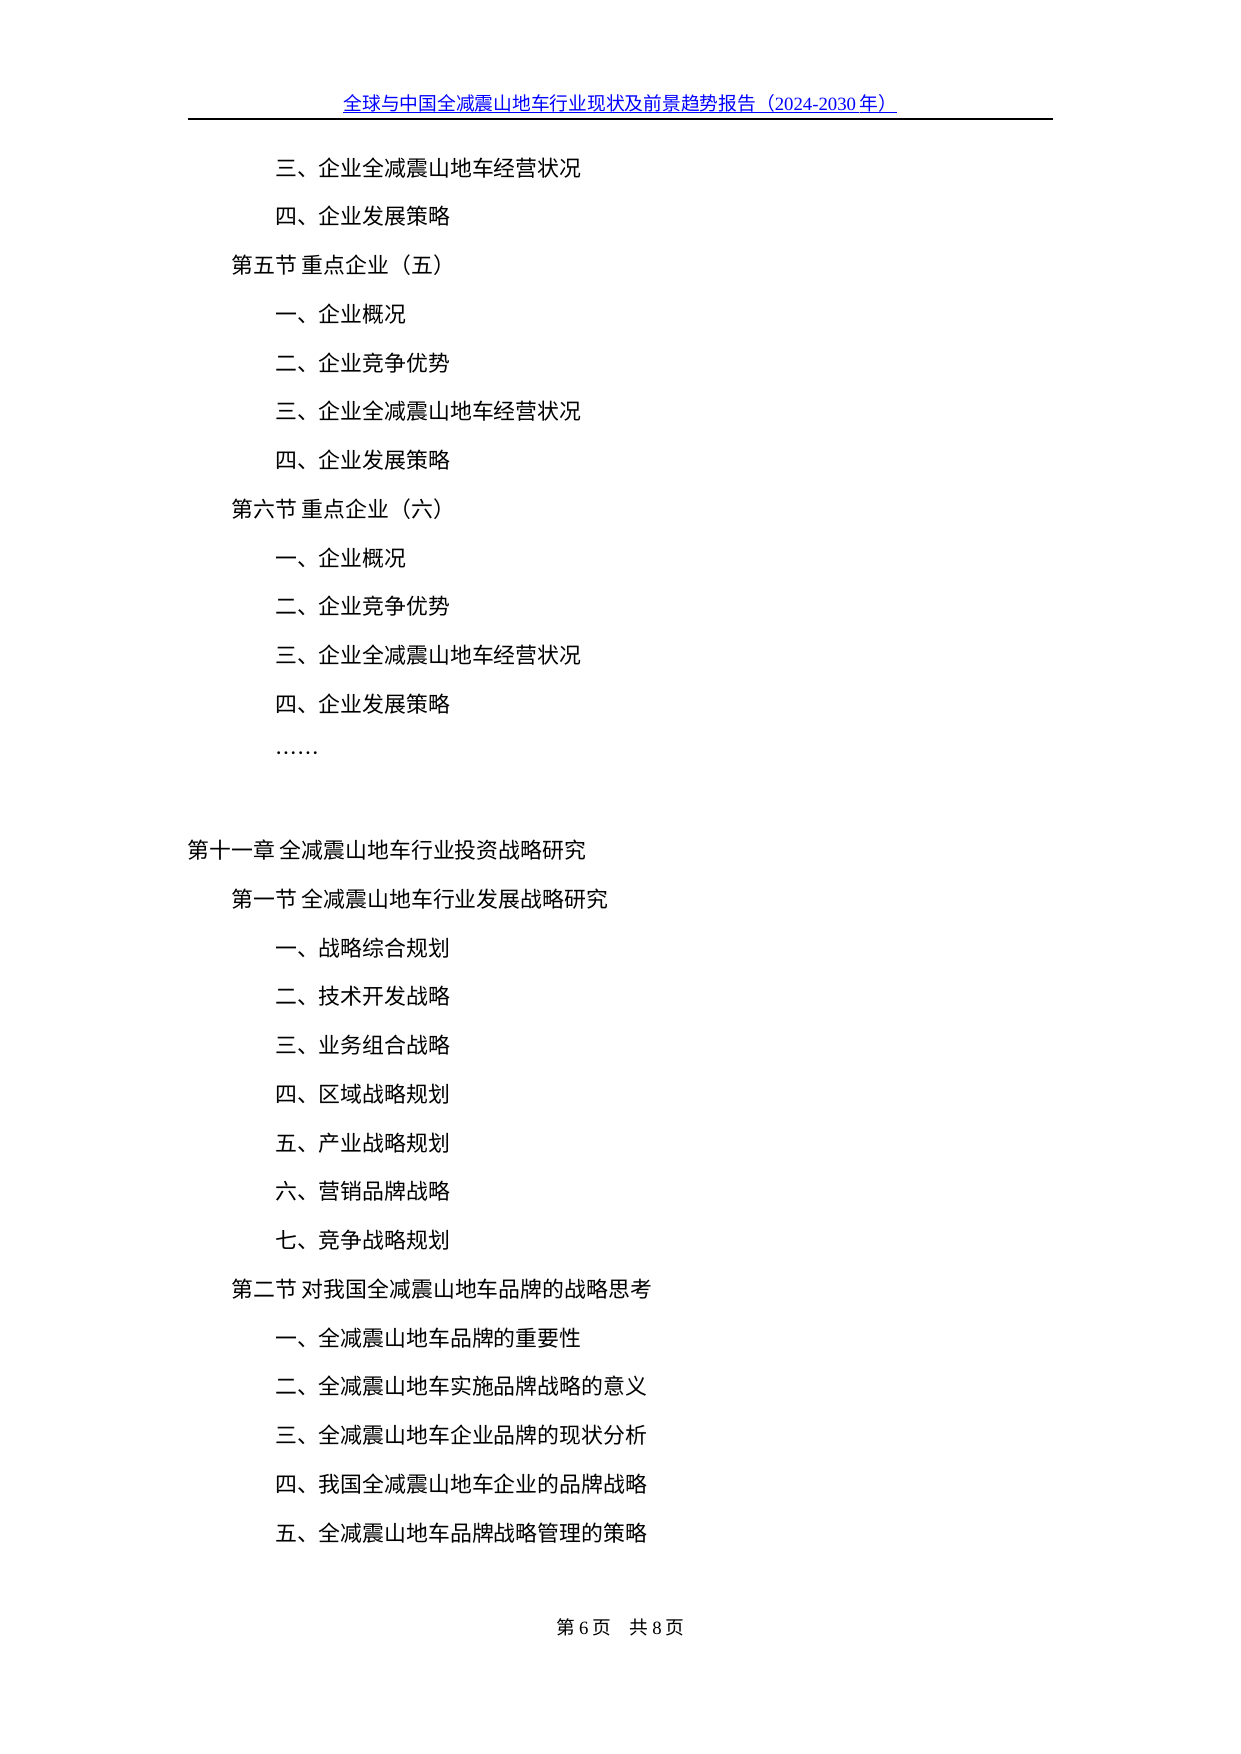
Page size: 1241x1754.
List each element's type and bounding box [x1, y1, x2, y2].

text [187, 150, 1053, 1548]
